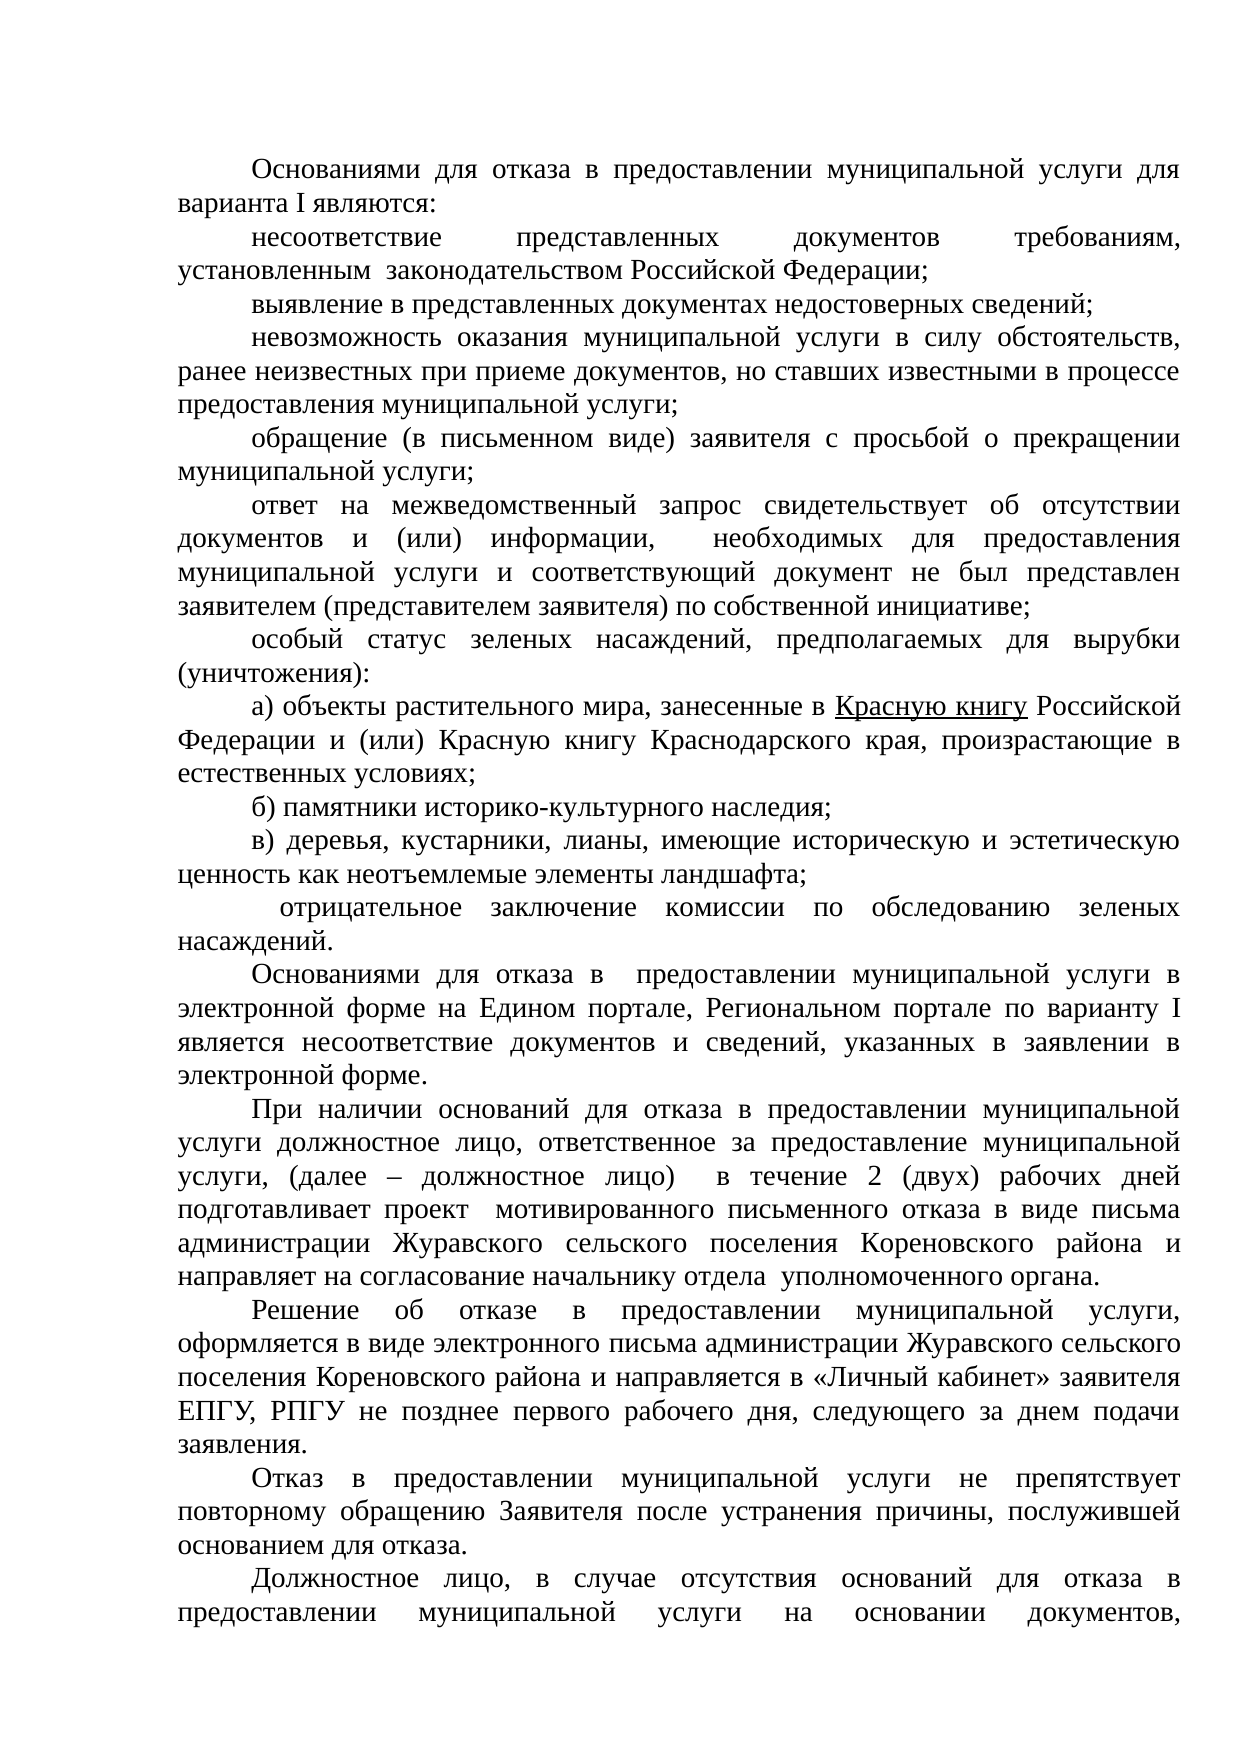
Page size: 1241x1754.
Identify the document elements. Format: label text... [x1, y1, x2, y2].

text б) памятники историко-культурного наследия; [177, 789, 1181, 822]
text Основаниями для отказа в предоставлении муниципальной услуги в электронной форме на Едином портале, Региональном портале по варианту I является несоответствие документов и сведений, указанных в заявлении в электронной форме. [177, 957, 1181, 1091]
text несоответствие представленных документов требованиям, установленным законодательством Российской Федерации; [177, 219, 1181, 286]
text ответ на межведомственный запрос свидетельствует об отсутствии документов и (или) информации, необходимых для предоставления муниципальной услуги и соответствующий документ не был представлен заявителем (представителем заявителя) по собственной инициативе; [177, 487, 1181, 621]
text обращение (в письменном виде) заявителя с просьбой о прекращении муниципальной услуги; [177, 420, 1181, 487]
text а) объекты растительного мира, занесенные в Красную книгу Российской Федерации и (или) Красную книгу Краснодарского края, произрастающие в естественных условиях; [177, 688, 1181, 789]
text особый статус зеленых насаждений, предполагаемых для вырубки (уничтожения): [177, 621, 1181, 688]
text Отказ в предоставлении муниципальной услуги не препятствует повторному обращению Заявителя после устранения причины, послужившей основанием для отказа. [177, 1460, 1181, 1560]
text невозможность оказания муниципальной услуги в силу обстоятельств, ранее неизвестных при приеме документов, но ставших известными в процессе предоставления муниципальной услуги; [177, 319, 1181, 420]
text При наличии оснований для отказа в предоставлении муниципальной услуги должностное лицо, ответственное за предоставление муниципальной услуги, (далее – должностное лицо) в течение 2 (двух) рабочих дней подготавливает проект мотивированного письменного отказа в виде письма администрации Журавского сельского поселения Кореновского района и направляет на согласование начальнику отдела уполномоченного органа. [177, 1091, 1181, 1292]
text выявление в представленных документах недостоверных сведений; [177, 286, 1181, 319]
text в) деревья, кустарники, лианы, имеющие историческую и эстетическую ценность как неотъемлемые элементы ландшафта; [177, 822, 1181, 889]
text Основаниями для отказа в предоставлении муниципальной услуги для варианта I являются: [177, 152, 1181, 219]
text Решение об отказе в предоставлении муниципальной услуги, оформляется в виде электронного письма администрации Журавского сельского поселения Кореновского района и направляется в «Личный кабинет» заявителя ЕПГУ, РПГУ не позднее первого рабочего дня, следующего за днем подачи заявления. [177, 1292, 1181, 1460]
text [177, 1560, 1181, 1627]
text отрицательное заключение комиссии по обследованию зеленых насаждений. [177, 889, 1181, 957]
